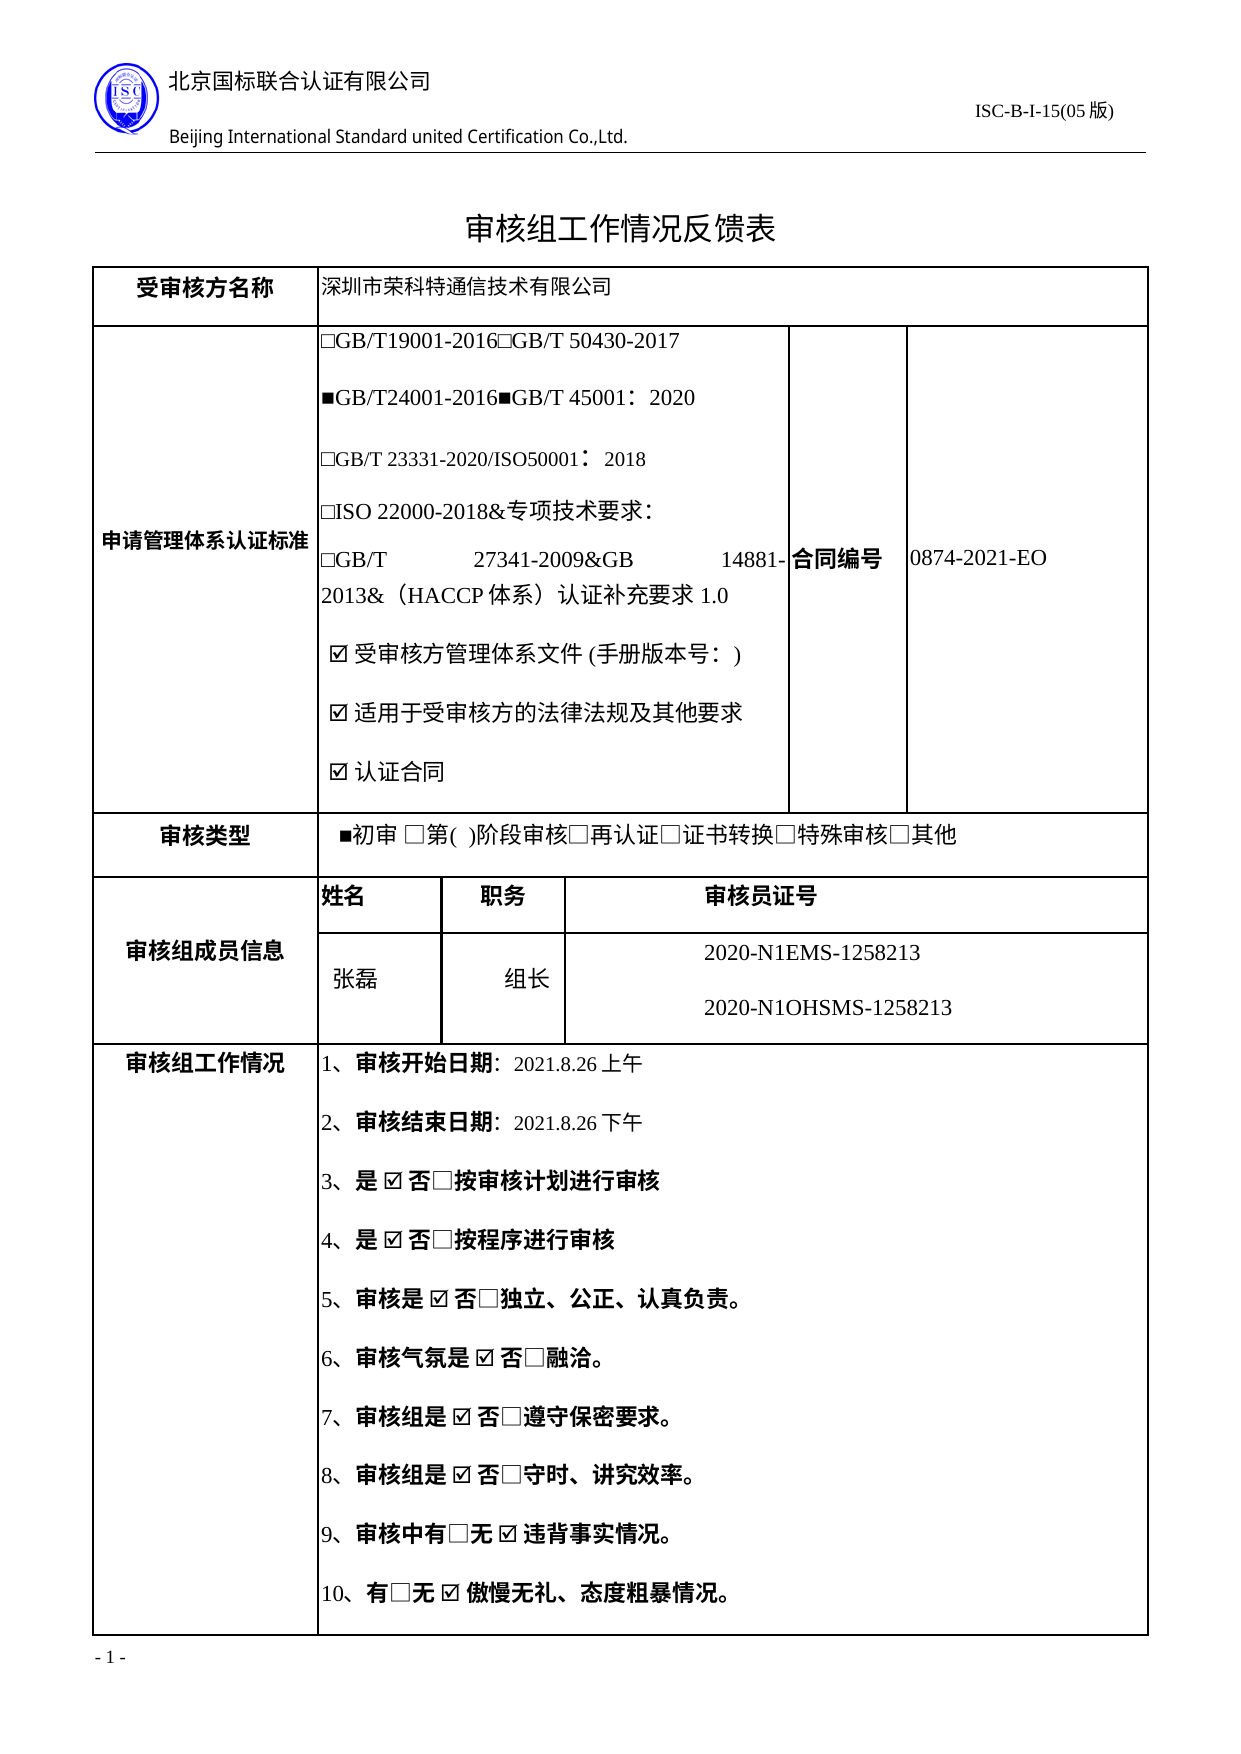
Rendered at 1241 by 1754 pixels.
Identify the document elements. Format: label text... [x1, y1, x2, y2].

table_cell 审核员证号 [566, 878, 1147, 932]
table_cell 审核组工作情况 [94, 1045, 317, 1633]
table_cell 申请管理体系认证标准 [94, 327, 317, 812]
table_header 受审核方名称 [94, 268, 317, 325]
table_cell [319, 1045, 1147, 1633]
table_cell 审核类型 [94, 814, 317, 876]
table_cell □GB/T19001-2016□GB/T 50430-2017 ■GB/T24001-2016■GB/T 45001：2020 □GB/T 23331-2020/ISO50001：2018 □ISO 22000-2018&专项技术要求： □GB/T 27341-2009&GB 14881-2013&（HACCP体系）认证补充要求 1.0 受审核方管理体系文件 (手册版本号：) 适用于受审核方的法律法规及其他要求 认证合同 [319, 327, 788, 812]
table_cell 姓名 [319, 878, 440, 932]
table_header 深圳市荣科特通信技术有限公司 [319, 268, 1147, 325]
picture [94, 63, 162, 135]
table_cell 张磊 [319, 934, 440, 1042]
table_cell 0874-2021-EO [908, 327, 1147, 812]
table_cell 合同编号 [790, 327, 906, 812]
table_cell 2020-N1EMS-1258213 2020-N1OHSMS-1258213 [566, 934, 1147, 1042]
table_cell 职务 [443, 878, 564, 932]
text 审核组工作情况反馈表 [94, 220, 1146, 245]
table_cell 组长 [443, 934, 564, 1042]
table_cell 审核组成员信息 [94, 878, 317, 1042]
table_cell ■初审 □第( )阶段审核□再认证□证书转换□特殊审核□其他 [319, 814, 1147, 876]
